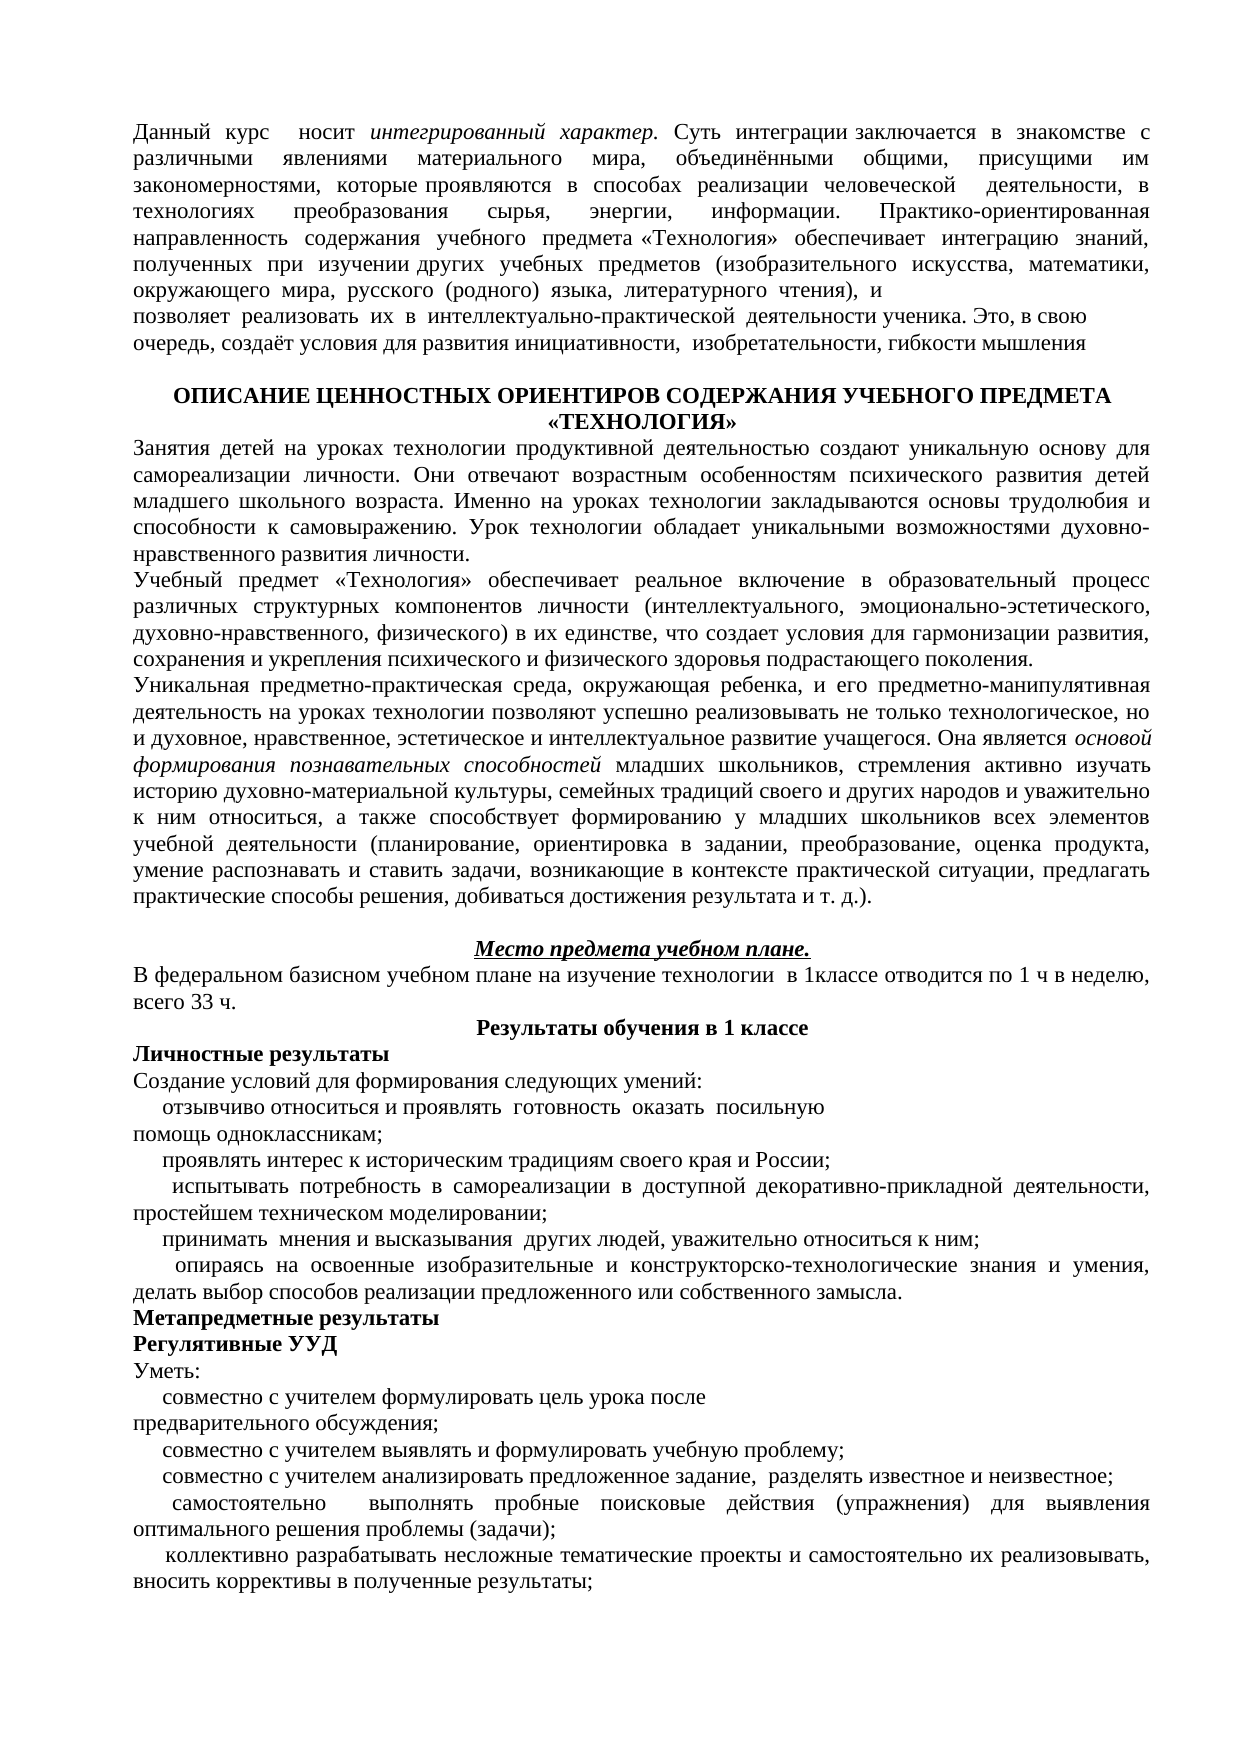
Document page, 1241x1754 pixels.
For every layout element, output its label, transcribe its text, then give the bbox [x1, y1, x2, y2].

text Регулятивные УУД [133, 1330, 1152, 1357]
text помощь одноклассникам; [133, 1119, 1152, 1146]
text Результаты обучения в 1 классе [133, 1014, 1152, 1041]
text Данный курс носит интегрированный характер. Суть интеграции заключается в знакомстве с различными явлениями материального мира, объединёнными общими, присущими им закономерностями, которые проявляются в способах реализации человеческой деятельности, в технологиях преобразования сырья, энергии, информации. Практико-ориентированная направленность содержания учебного предмета «Технология» обеспечивает интеграцию знаний, полученных при изучении других учебных предметов (изобразительного искусства, математики, окружающего мира, русского (родного) языка, литературного чтения), и [133, 118, 1152, 303]
text Учебный предмет «Технология» обеспечивает реальное включение в образовательный процесс различных структурных компонентов личности (интеллектуального, эмоционально-эстетического, духовно-нравственного, физического) в их единстве, что создает условия для гармонизации развития, сохранения и укрепления психического и физического здоровья подрастающего поколения. [133, 566, 1152, 672]
text Уметь: [133, 1357, 1152, 1383]
text  совместно с учителем формулировать цель урока после [133, 1383, 1152, 1409]
text  коллективно разрабатывать несложные тематические проекты и самостоятельно их реализовывать, вносить коррективы в полученные результаты; [133, 1541, 1152, 1594]
text Создание условий для формирования следующих умений: [133, 1067, 1152, 1093]
text  проявлять интерес к историческим традициям своего края и России; [133, 1146, 1152, 1172]
text Место предмета учебном плане. [133, 935, 1152, 961]
text позволяет реализовать их в интеллектуально-практической деятельности ученика. Это, в свою очередь, создаёт условия для развития инициативности, изобретательности, гибкости мышления [133, 303, 1152, 355]
text Метапредметные результаты [133, 1304, 1152, 1330]
text  отзывчиво относиться и проявлять готовность оказать посильную [133, 1093, 1152, 1119]
text предварительного обсуждения; [133, 1409, 1152, 1436]
text  принимать мнения и высказывания других людей, уважительно относиться к ним; [133, 1225, 1152, 1251]
text  совместно с учителем анализировать предложенное задание, разделять известное и неизвестное; [133, 1462, 1152, 1488]
text  испытывать потребность в самореализации в доступной декоративно-прикладной деятельности, простейшем техническом моделировании; [133, 1172, 1152, 1225]
text В федеральном базисном учебном плане на изучение технологии в 1классе отводится по 1 ч в неделю, всего 33 ч. [133, 961, 1152, 1014]
text Уникальная предметно-практическая среда, окружающая ребенка, и его предметно-манипулятивная деятельность на уроках технологии позволяют успешно реализовывать не только технологическое, но и духовное, нравственное, эстетическое и интеллектуальное развитие учащегося. Она является основой формирования познавательных способностей младших школьников, стремления активно изучать историю духовно-материальной культуры, семейных традиций своего и других народов и уважительно к ним относиться, а также способствует формированию у младших школьников всех элементов учебной деятельности (планирование, ориентировка в задании, преобразование, оценка продукта, умение распознавать и ставить задачи, возникающие в контексте практической ситуации, предлагать практические способы решения, добиваться достижения результата и т. д.). [133, 672, 1152, 909]
text  совместно с учителем выявлять и формулировать учебную проблему; [133, 1436, 1152, 1462]
text ОПИСАНИЕ ЦЕННОСТНЫХ ОРИЕНТИРОВ СОДЕРЖАНИЯ УЧЕБНОГО ПРЕДМЕТА «ТЕХНОЛОГИЯ» [133, 382, 1152, 434]
text Личностные результаты [133, 1041, 1152, 1067]
text Занятия детей на уроках технологии продуктивной деятельностью создают уникальную основу для самореализации личности. Они отвечают возрастным особенностям психического развития детей младшего школьного возраста. Именно на уроках технологии закладываются основы трудолюбия и способности к самовыражению. Урок технологии обладает уникальными возможностями духовно-нравственного развития личности. [133, 434, 1152, 566]
text  самостоятельно выполнять пробные поисковые действия (упражнения) для выявления оптимального решения проблемы (задачи); [133, 1488, 1152, 1541]
text  опираясь на освоенные изобразительные и конструкторско-технологические знания и умения, делать выбор способов реализации предложенного или собственного замысла. [133, 1251, 1152, 1304]
